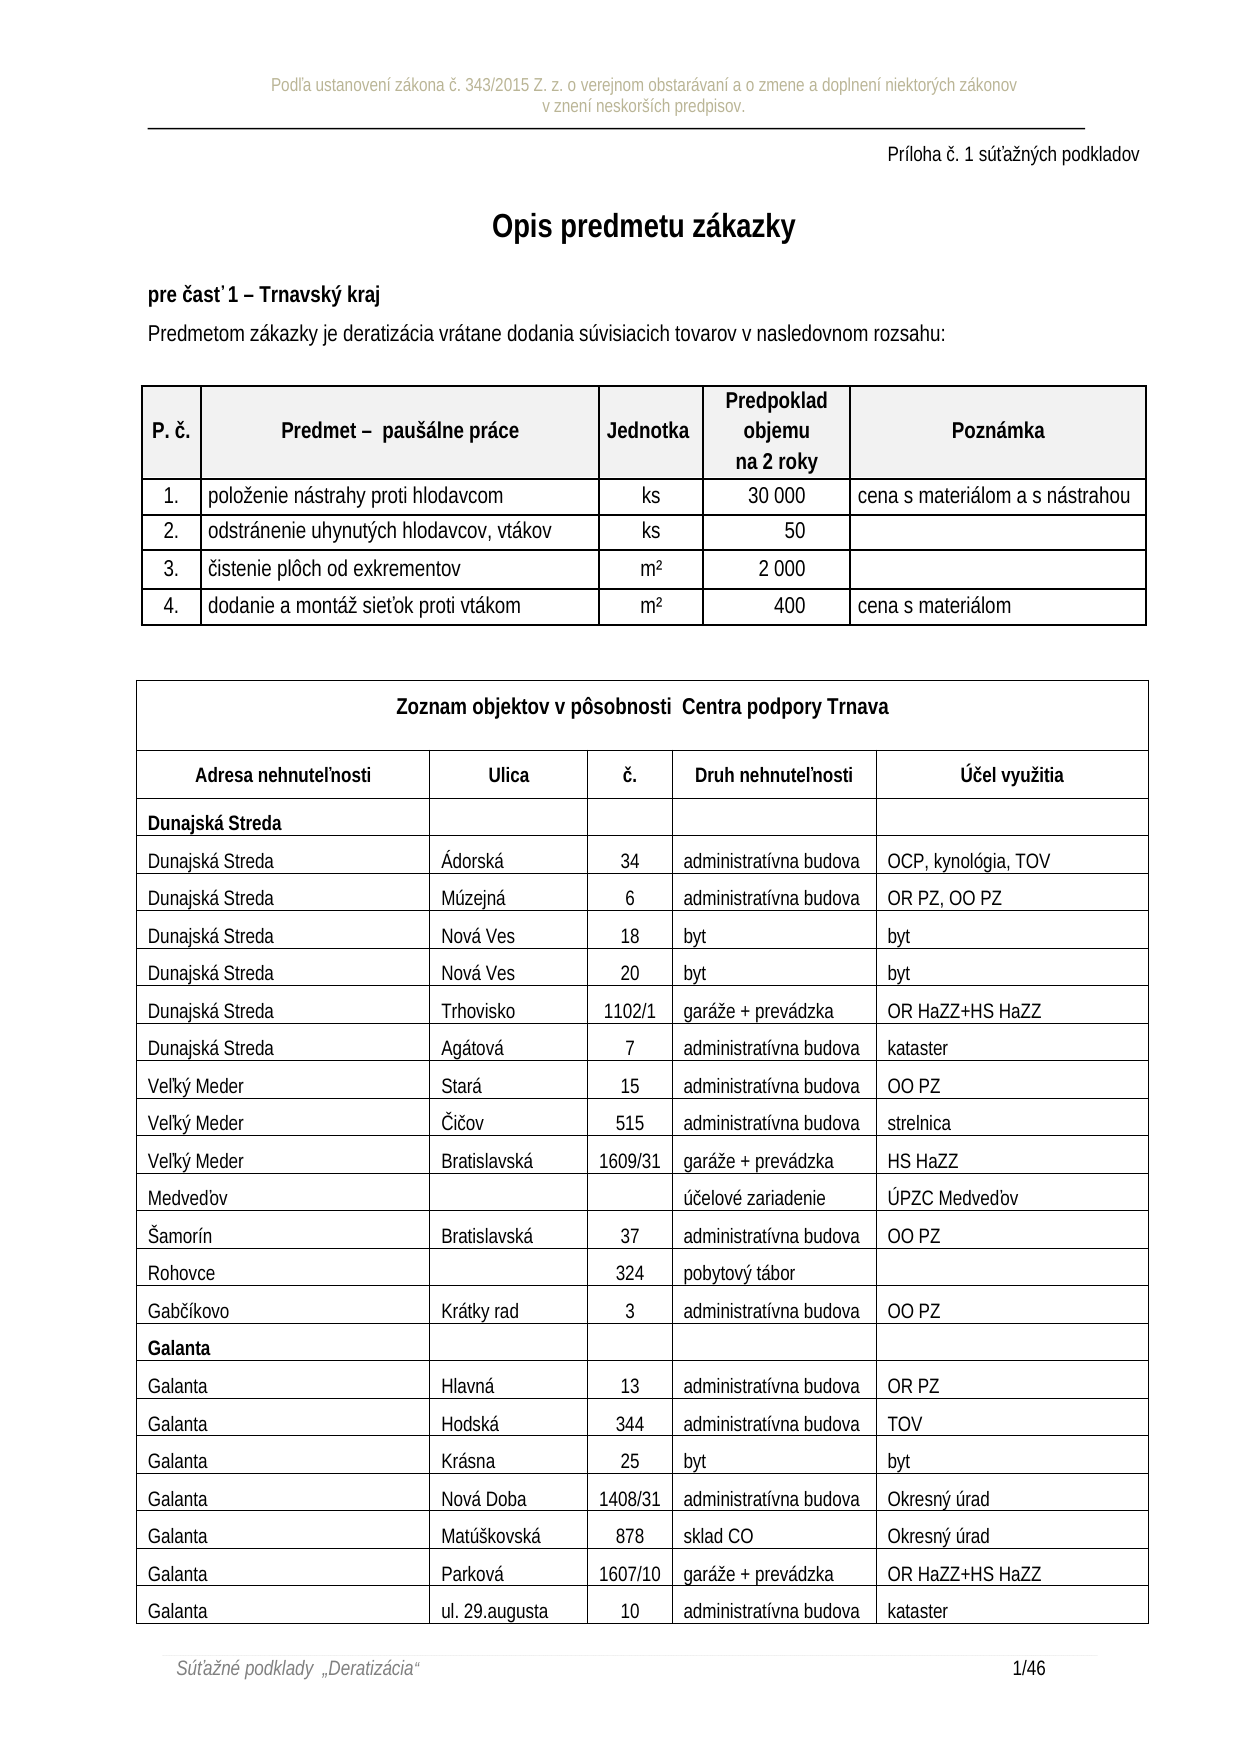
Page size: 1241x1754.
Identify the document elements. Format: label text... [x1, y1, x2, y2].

table_cell m² [600, 590, 702, 624]
table_cell 400 [704, 590, 849, 624]
text Opis predmetu zákazky [148, 206, 1140, 244]
table_cell [673, 799, 876, 835]
table_cell Dunajská Streda [137, 911, 429, 948]
table_cell [673, 1324, 876, 1360]
table_cell Nová Ves [430, 911, 587, 948]
table_cell Galanta [137, 1586, 429, 1623]
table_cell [673, 1586, 876, 1623]
table_cell administratívna budova [673, 1399, 876, 1435]
table_cell Trhovisko [430, 986, 587, 1023]
table_cell [430, 1324, 587, 1360]
table_cell 7 [588, 1024, 672, 1060]
table_cell ks [600, 480, 702, 513]
table_cell Agátová [430, 1024, 587, 1060]
text Príloha č. 1 súťažných podkladov [148, 142, 1140, 166]
table_cell cena s materiálom a s nástrahou [851, 480, 1145, 513]
table_cell položenie nástrahy proti hlodavcom [202, 480, 598, 513]
table_cell byt [877, 1436, 1148, 1473]
table_header Poznámka [851, 387, 1145, 477]
table_cell administratívna budova [673, 1099, 876, 1135]
table_cell OR PZ, OO PZ [877, 874, 1148, 910]
table_cell [877, 1324, 1148, 1360]
table_header Predmet – paušálne práce [202, 387, 598, 477]
table_cell OO PZ [877, 1211, 1148, 1248]
table_cell administratívna budova [673, 1024, 876, 1060]
table_cell Veľký Meder [137, 1136, 429, 1173]
table_cell Ádorská [430, 836, 587, 873]
table_cell Dunajská Streda [137, 874, 429, 910]
table_cell Hlavná [430, 1361, 587, 1398]
table_header Predpoklad objemu na 2 roky [704, 387, 849, 477]
table_cell Veľký Meder [137, 1061, 429, 1098]
table_cell Účel využitia [877, 751, 1148, 797]
table_cell 13 [588, 1361, 672, 1398]
table_cell administratívna budova [673, 1474, 876, 1510]
table_cell Galanta [137, 1511, 429, 1548]
table_cell Galanta [137, 1399, 429, 1435]
table_cell 37 [588, 1211, 672, 1248]
table_cell Druh nehnuteľnosti [673, 751, 876, 797]
table_cell administratívna budova [673, 874, 876, 910]
table_cell 25 [588, 1436, 672, 1473]
table_cell byt [673, 911, 876, 948]
table_cell [430, 799, 587, 835]
table_cell Veľký Meder [137, 1099, 429, 1135]
table_cell 1607/10 [588, 1549, 672, 1585]
table_cell č. [588, 751, 672, 797]
table_cell [877, 1249, 1148, 1285]
table_cell OO PZ [877, 1286, 1148, 1323]
table_cell 3 [588, 1286, 672, 1323]
table_cell 4. [143, 590, 200, 624]
table_cell HS HaZZ [877, 1136, 1148, 1173]
table_cell OR HaZZ+HS HaZZ [877, 986, 1148, 1023]
table_cell administratívna budova [673, 1286, 876, 1323]
table_cell 2. [143, 516, 200, 549]
table_cell 1609/31 [588, 1136, 672, 1173]
table_cell sklad CO [673, 1511, 876, 1548]
table_cell Galanta [137, 1474, 429, 1510]
table_cell administratívna budova [673, 1061, 876, 1098]
table_cell ul. 29.augusta [430, 1586, 587, 1623]
table_cell [851, 551, 1145, 588]
table_cell administratívna budova [673, 1211, 876, 1248]
table_cell Adresa nehnuteľnosti [137, 751, 429, 797]
table_cell OR PZ [877, 1361, 1148, 1398]
text pre časť 1 – Trnavský kraj [148, 281, 1140, 307]
table_cell Dunajská Streda [137, 836, 429, 873]
table_cell Múzejná [430, 874, 587, 910]
table_cell 1. [143, 480, 200, 513]
table_cell čistenie plôch od exkrementov [202, 551, 598, 588]
table_cell [588, 799, 672, 835]
table_cell byt [673, 1436, 876, 1473]
table_cell Čičov [430, 1099, 587, 1135]
table_cell Krásna [430, 1436, 587, 1473]
table_cell kataster [877, 1024, 1148, 1060]
table_cell cena s materiálom [851, 590, 1145, 624]
table_header P. č. [143, 387, 200, 477]
table_cell garáže + prevádzka [673, 986, 876, 1023]
table_cell 324 [588, 1249, 672, 1285]
table_cell Krátky rad [430, 1286, 587, 1323]
table_cell Ulica [430, 751, 587, 797]
table_cell dodanie a montáž sieťok proti vtákom [202, 590, 598, 624]
table_cell OR HaZZ+HS HaZZ [877, 1549, 1148, 1585]
table_cell 34 [588, 836, 672, 873]
table_cell Dunajská Streda [137, 799, 429, 835]
table_cell garáže + prevádzka [673, 1136, 876, 1173]
table_cell 344 [588, 1399, 672, 1435]
table_cell Galanta [137, 1549, 429, 1585]
table_cell 30 000 [704, 480, 849, 513]
table_cell Dunajská Streda [137, 949, 429, 985]
table_cell ks [600, 516, 702, 549]
table_cell Okresný úrad [877, 1511, 1148, 1548]
text Predmetom zákazky je deratizácia vrátane dodania súvisiacich tovarov v nasledovnom rozsahu: [148, 320, 1140, 346]
table_cell administratívna budova [673, 836, 876, 873]
table_cell 18 [588, 911, 672, 948]
table_cell OCP, kynológia, TOV [877, 836, 1148, 873]
table_cell Šamorín [137, 1211, 429, 1248]
table_cell 6 [588, 874, 672, 910]
table_cell Nová Doba [430, 1474, 587, 1510]
table_cell byt [877, 911, 1148, 948]
table_cell [588, 1324, 672, 1360]
table_cell [851, 516, 1145, 549]
table_cell 3. [143, 551, 200, 588]
table_cell Medveďov [137, 1174, 429, 1210]
table_cell strelnica [877, 1099, 1148, 1135]
table_cell 2 000 [704, 551, 849, 588]
table_cell ÚPZC Medveďov [877, 1174, 1148, 1210]
table_header Jednotka [600, 387, 702, 477]
table_cell garáže + prevádzka [673, 1549, 876, 1585]
table_cell 20 [588, 949, 672, 985]
table_cell Matúškovská [430, 1511, 587, 1548]
table_cell Bratislavská [430, 1211, 587, 1248]
table_cell kataster [877, 1586, 1148, 1623]
table_cell Bratislavská [430, 1136, 587, 1173]
table_cell 15 [588, 1061, 672, 1098]
table_cell účelové zariadenie [673, 1174, 876, 1210]
table_cell Parková [430, 1549, 587, 1585]
table_cell [877, 799, 1148, 835]
table_cell [430, 1249, 587, 1285]
table_cell Galanta [137, 1324, 429, 1360]
table_cell pobytový tábor [673, 1249, 876, 1285]
table_cell byt [673, 949, 876, 985]
table_cell 1102/1 [588, 986, 672, 1023]
table_cell odstránenie uhynutých hlodavcov, vtákov [202, 516, 598, 549]
table_cell administratívna budova [673, 1361, 876, 1398]
table_cell m² [600, 551, 702, 588]
table_cell 1408/31 [588, 1474, 672, 1510]
table_cell [588, 1174, 672, 1210]
table_cell Dunajská Streda [137, 986, 429, 1023]
table_cell 50 [704, 516, 849, 549]
table_cell Okresný úrad [877, 1474, 1148, 1510]
table_cell byt [877, 949, 1148, 985]
table_cell Rohovce [137, 1249, 429, 1285]
table_cell 515 [588, 1099, 672, 1135]
table_cell Hodská [430, 1399, 587, 1435]
table_cell Nová Ves [430, 949, 587, 985]
table_cell [430, 1174, 587, 1210]
table_cell Dunajská Streda [137, 1024, 429, 1060]
table_cell TOV [877, 1399, 1148, 1435]
table_cell Gabčíkovo [137, 1286, 429, 1323]
table_cell Stará [430, 1061, 587, 1098]
table_cell Galanta [137, 1361, 429, 1398]
table_cell Galanta [137, 1436, 429, 1473]
table_cell OO PZ [877, 1061, 1148, 1098]
table_cell 10 [588, 1586, 672, 1623]
table_cell 878 [588, 1511, 672, 1548]
table_header Zoznam objektov v pôsobnosti Centra podpory Trnava [137, 681, 1148, 749]
